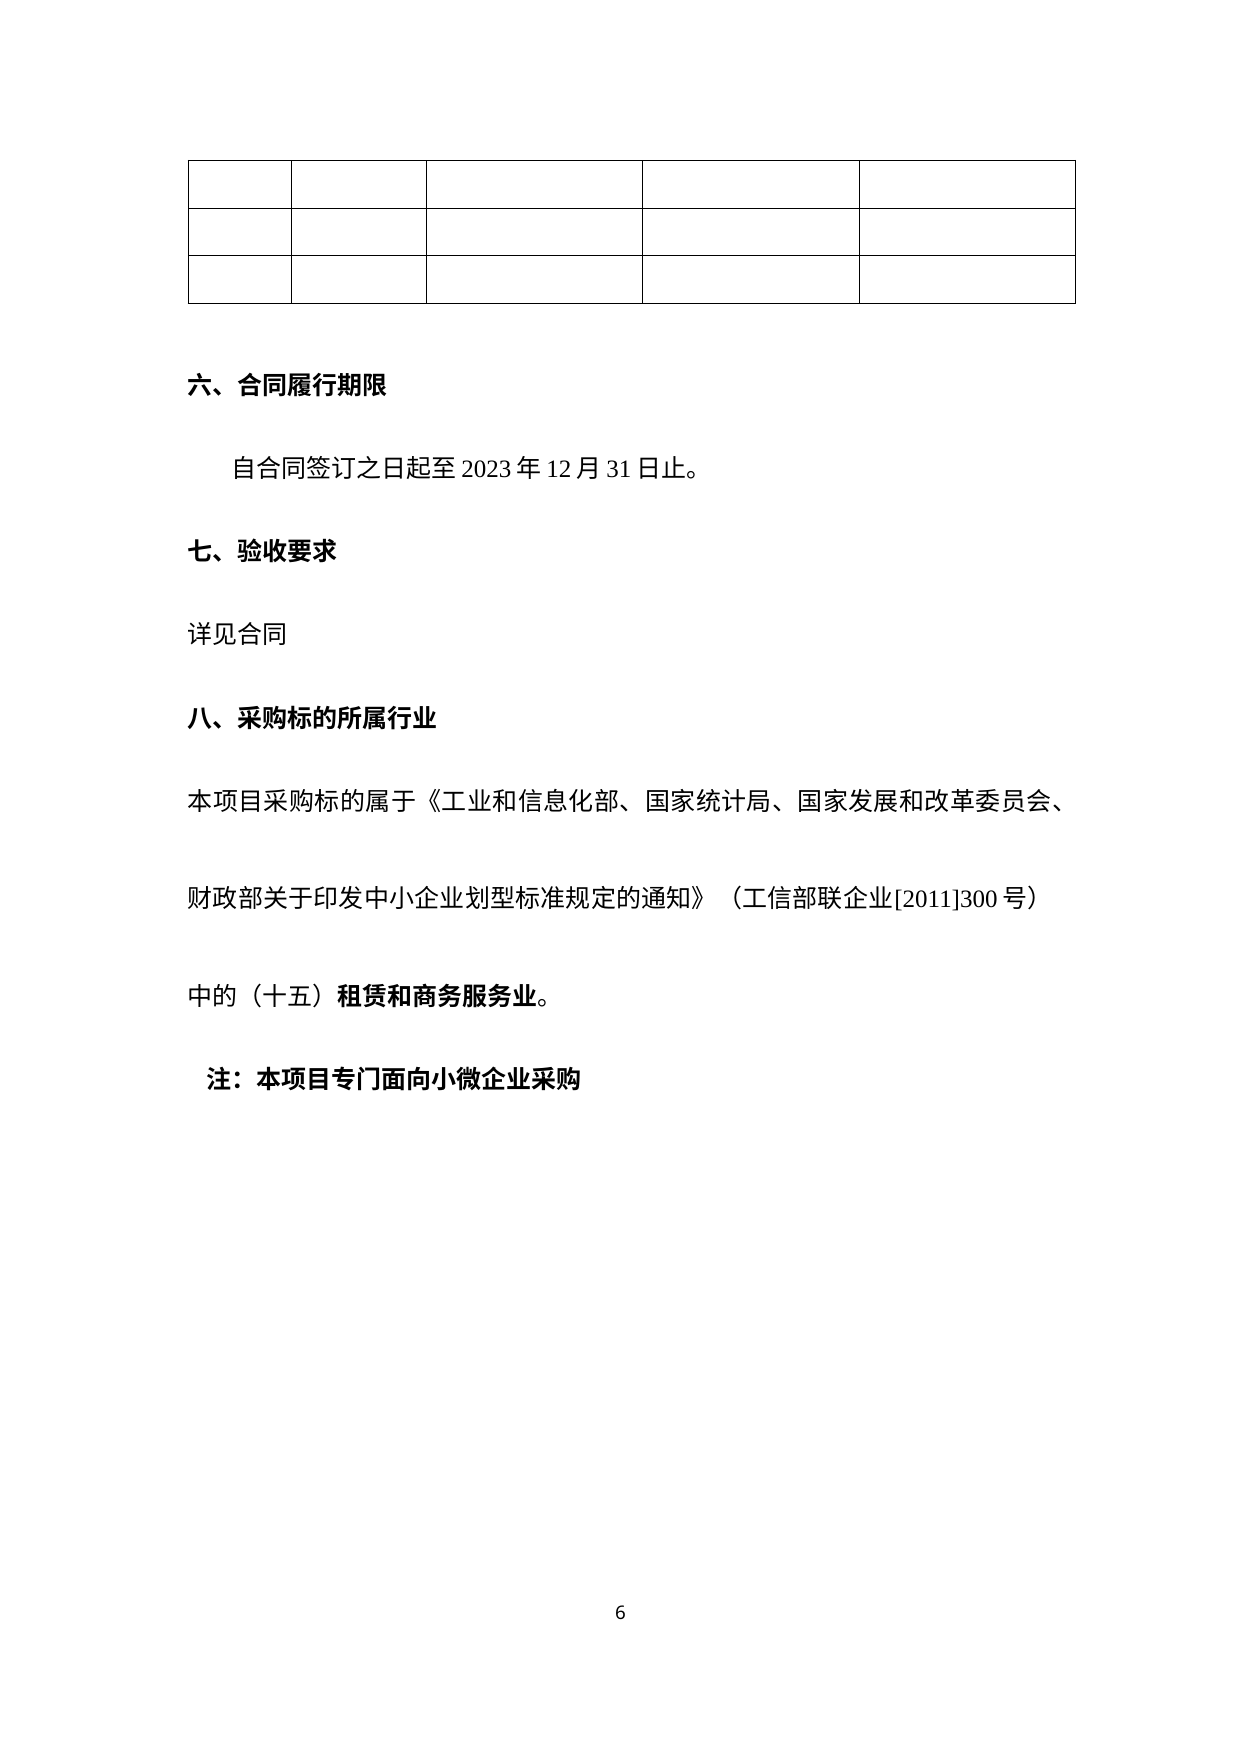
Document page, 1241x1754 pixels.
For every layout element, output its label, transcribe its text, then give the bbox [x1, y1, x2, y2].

text 六、合同履行期限 [187, 351, 1053, 416]
table_cell [427, 161, 642, 208]
table_cell [643, 209, 859, 255]
text 本项目采购标的属于《工业和信息化部、国家统计局、国家发展和改革委员会、财政部关于印发中小企业划型标准规定的通知》（工信部联企业[2011]300号）中的（十五）租赁和商务服务业。 [187, 767, 1053, 1027]
table_cell [860, 161, 1075, 208]
table_cell [860, 256, 1075, 303]
table_cell [292, 161, 426, 208]
text 七、验收要求 [187, 517, 1053, 582]
text 八、采购标的所属行业 [187, 684, 1053, 749]
table_cell [427, 256, 642, 303]
table_cell [292, 209, 426, 255]
table_cell [860, 209, 1075, 255]
table_cell [189, 256, 291, 303]
table_cell [189, 209, 291, 255]
table_cell [292, 256, 426, 303]
table_cell [643, 161, 859, 208]
table_cell [643, 256, 859, 303]
text 自合同签订之日起至2023年12月31日止。 [187, 434, 1053, 499]
text 注：本项目专门面向小微企业采购 [187, 1045, 1053, 1110]
text 详见合同 [187, 601, 1053, 666]
table_cell [427, 209, 642, 255]
table_cell [189, 161, 291, 208]
